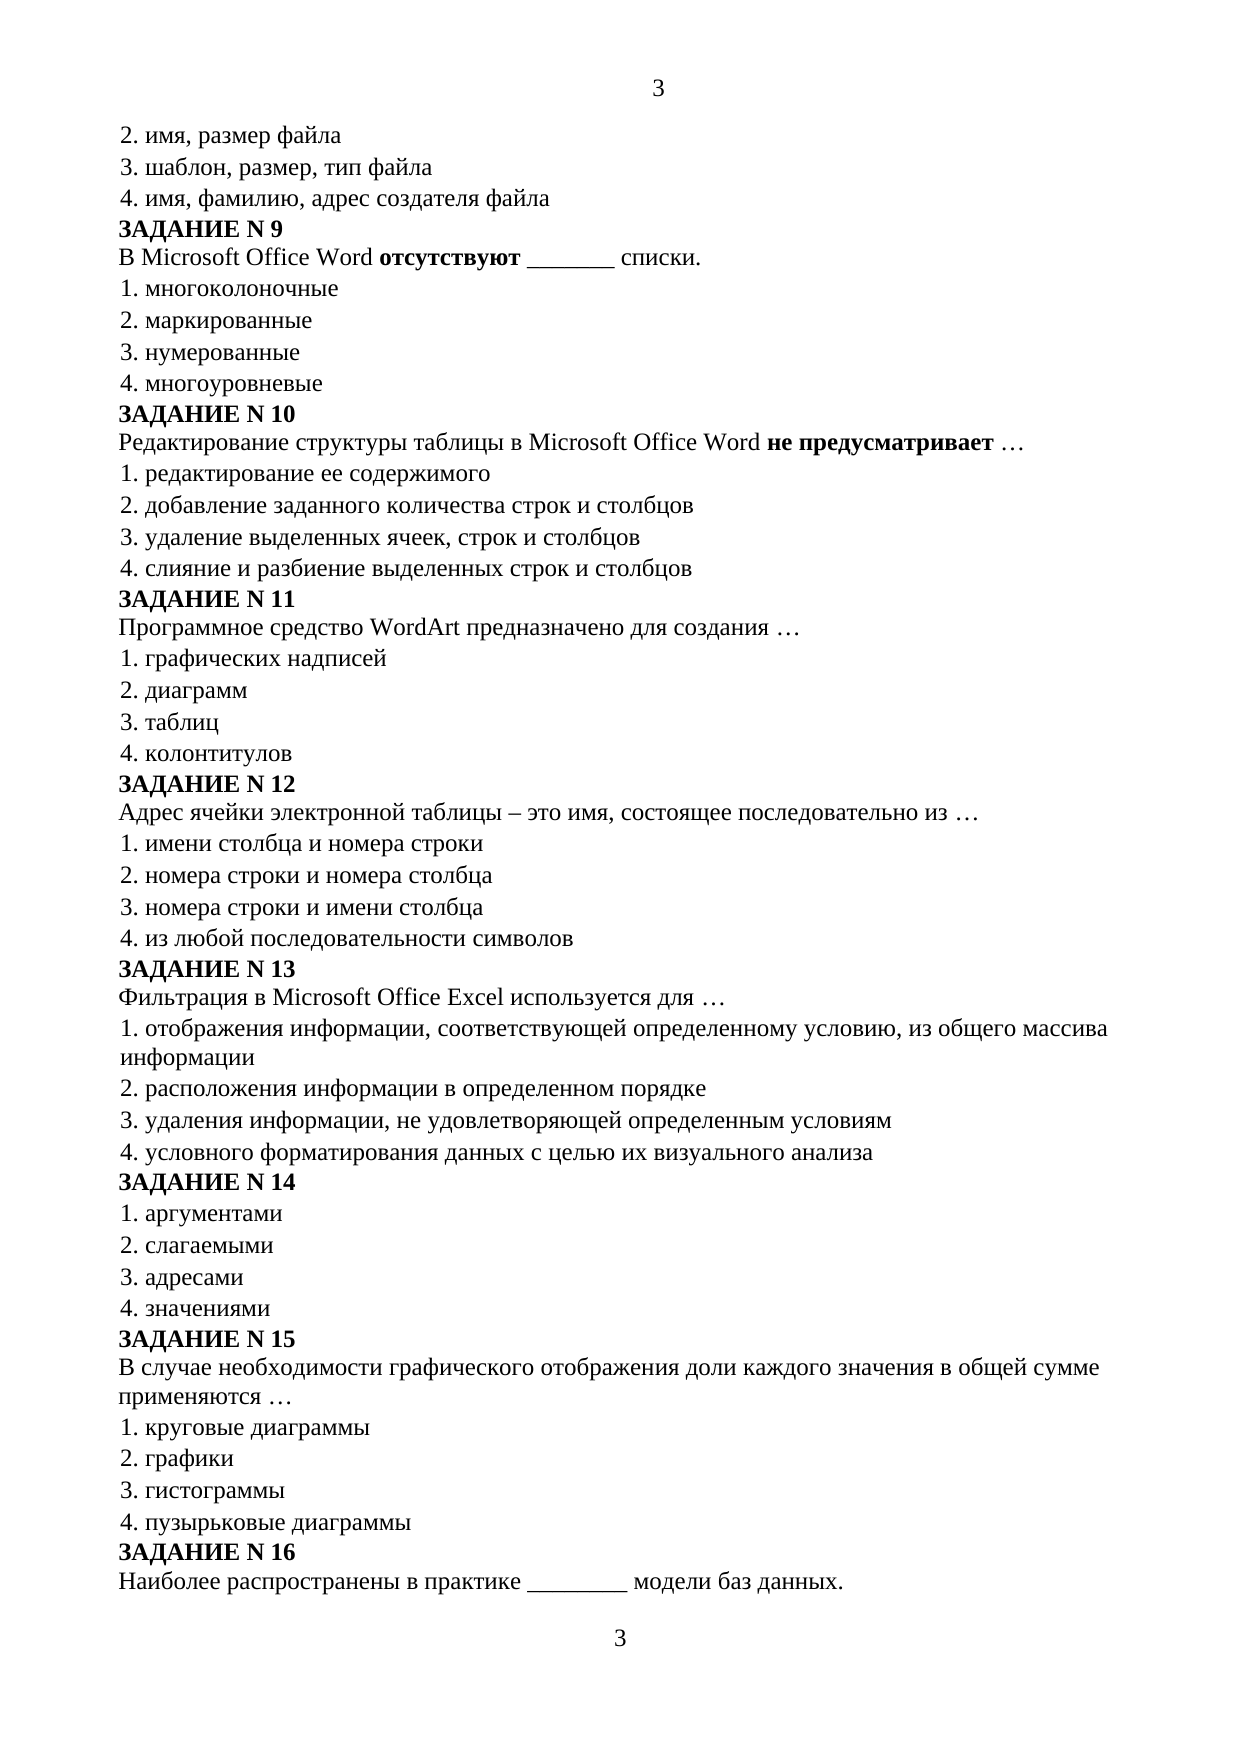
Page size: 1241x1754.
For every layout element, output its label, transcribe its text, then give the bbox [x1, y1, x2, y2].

text ЗАДАНИЕ N 11 Программное средство WordArt предназначено для создания … [118, 584, 1122, 641]
table_cell номера строки и номера столбца [118, 858, 582, 890]
text ЗАДАНИЕ N 12 Адрес ячейки электронной таблицы – это имя, состоящее последовательно из … [118, 769, 1122, 826]
table_cell таблиц [118, 705, 395, 737]
table_cell слагаемыми [118, 1228, 291, 1260]
table_cell значениями [118, 1292, 291, 1324]
table_cell пузырьковые диаграммы [118, 1506, 420, 1537]
table_cell шаблон, размер, тип файла [118, 150, 558, 182]
table_cell многоуровневые [118, 367, 347, 399]
table_cell графики [118, 1442, 420, 1474]
table_header графических надписей [118, 641, 395, 673]
table_cell гистограммы [118, 1474, 420, 1506]
text ЗАДАНИЕ N 16 [118, 1537, 1122, 1566]
table_header круговые диаграммы [118, 1410, 420, 1442]
table_cell имя, размер файла [118, 118, 558, 150]
table_cell удаление выделенных ячеек, строк и столбцов [118, 520, 703, 552]
table_cell расположения информации в определенном порядке [118, 1072, 1122, 1104]
table_header имени столбца и номера строки [118, 826, 582, 858]
table_header многоколоночные [118, 271, 347, 303]
table_cell адресами [118, 1260, 291, 1292]
table_cell слияние и разбиение выделенных строк и столбцов [118, 552, 703, 584]
table_cell колонтитулов [118, 737, 395, 769]
table_cell маркированные [118, 303, 347, 335]
table_header аргументами [118, 1196, 291, 1228]
table_cell имя, фамилию, адрес создателя файла [118, 182, 558, 214]
text ЗАДАНИЕ N 14 [118, 1167, 1122, 1196]
table_cell удаления информации, не удовлетворяющей определенным условиям [118, 1104, 1122, 1136]
table_header отображения информации, соответствующей определенному условию, из общего массива информации [118, 1011, 1122, 1072]
table_cell нумерованные [118, 335, 347, 367]
text ЗАДАНИЕ N 9 В Microsoft Office Word отсутствуют _______ списки. [118, 214, 1122, 271]
table_cell добавление заданного количества строк и столбцов [118, 488, 703, 520]
text В случае необходимости графического отображения доли каждого значения в общей сумме применяются … [118, 1352, 1122, 1410]
text Фильтрация в Microsoft Office Excel используется для … [118, 982, 1122, 1011]
text Наиболее распространены в практике ________ модели баз данных. [118, 1566, 1122, 1595]
table_cell номера строки и имени столбца [118, 890, 582, 922]
table_header редактирование ее содержимого [118, 456, 703, 488]
text ЗАДАНИЕ N 13 [118, 954, 1122, 982]
table_cell из любой последовательности символов [118, 922, 582, 954]
table_cell диаграмм [118, 673, 395, 705]
text ЗАДАНИЕ N 15 [118, 1324, 1122, 1352]
table_cell условного форматирования данных с целью их визуального анализа [118, 1136, 1122, 1167]
text ЗАДАНИЕ N 10 Редактирование структуры таблицы в Microsoft Office Word не предусматривает … [118, 399, 1122, 456]
